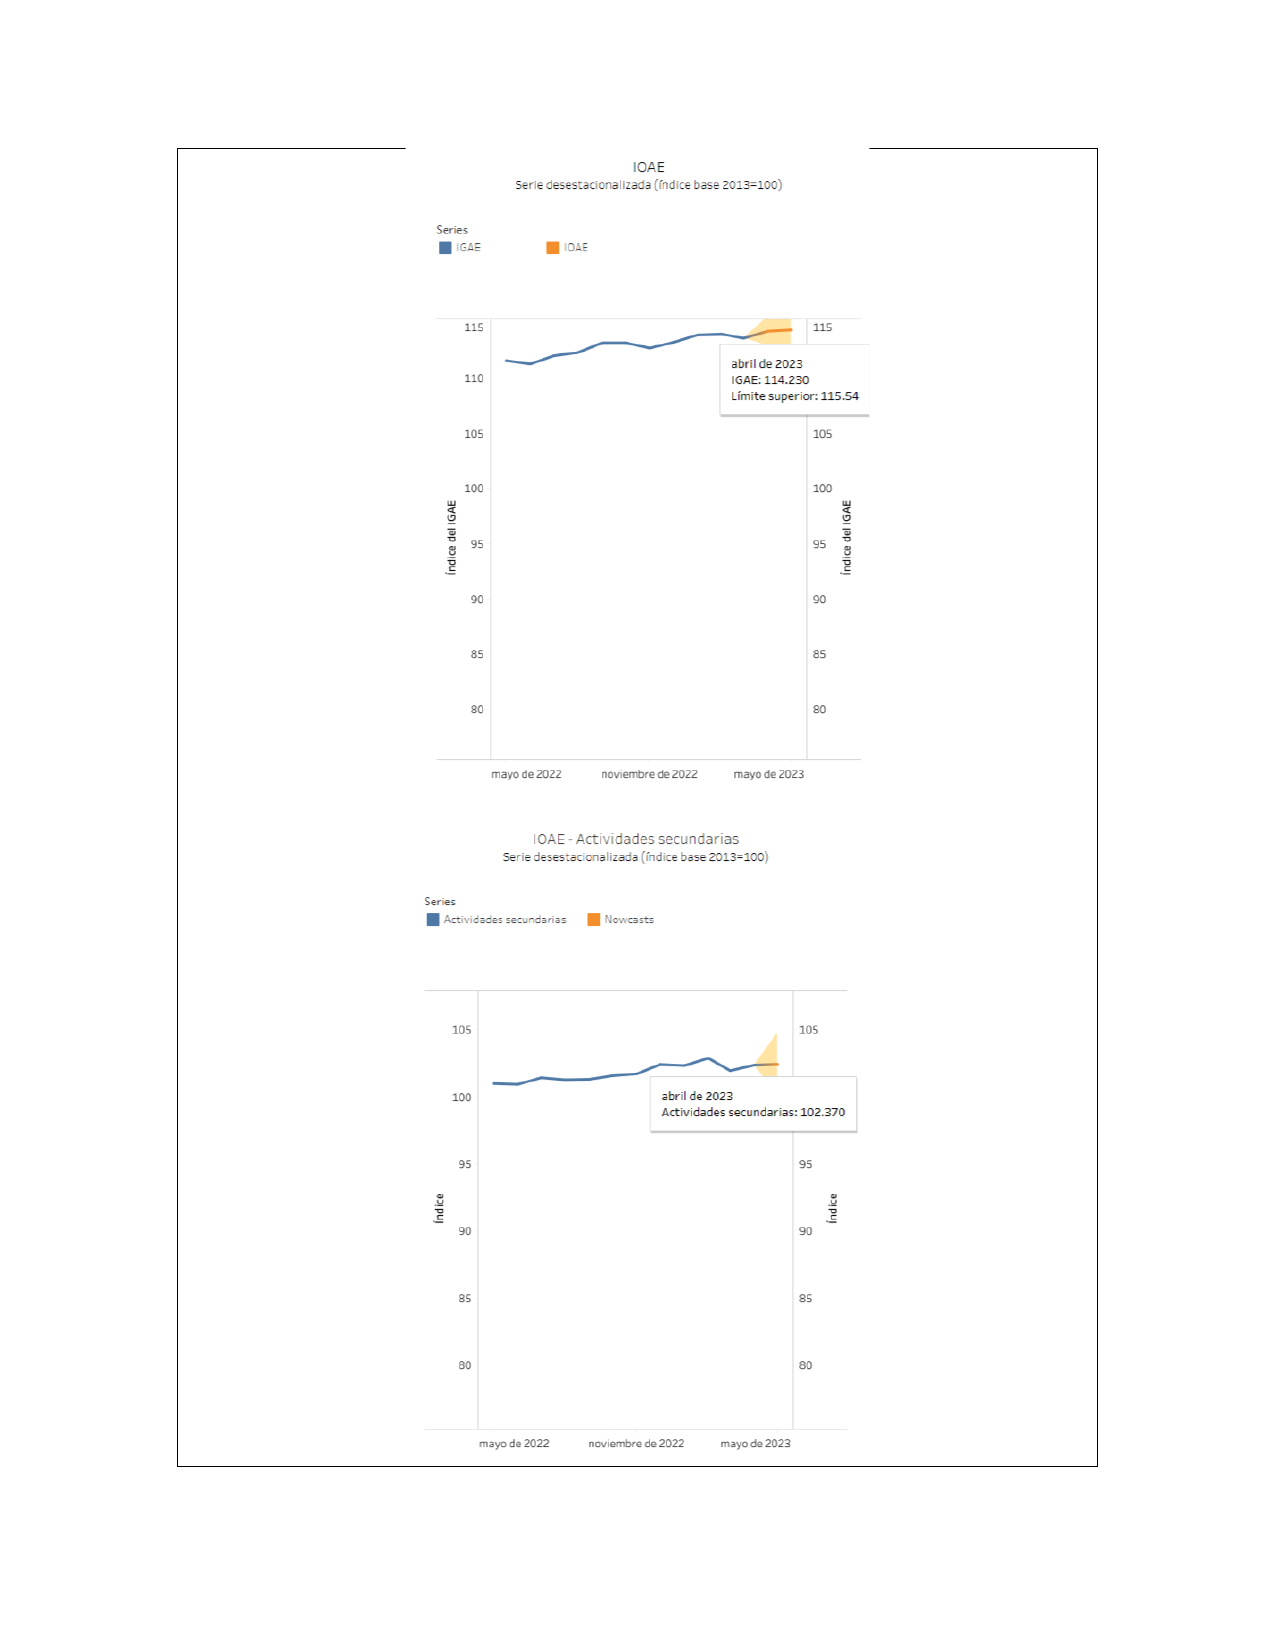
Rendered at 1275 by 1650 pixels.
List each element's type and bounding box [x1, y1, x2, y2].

picture [405, 148, 870, 788]
table_header [178, 149, 1097, 1466]
picture [411, 824, 864, 1462]
